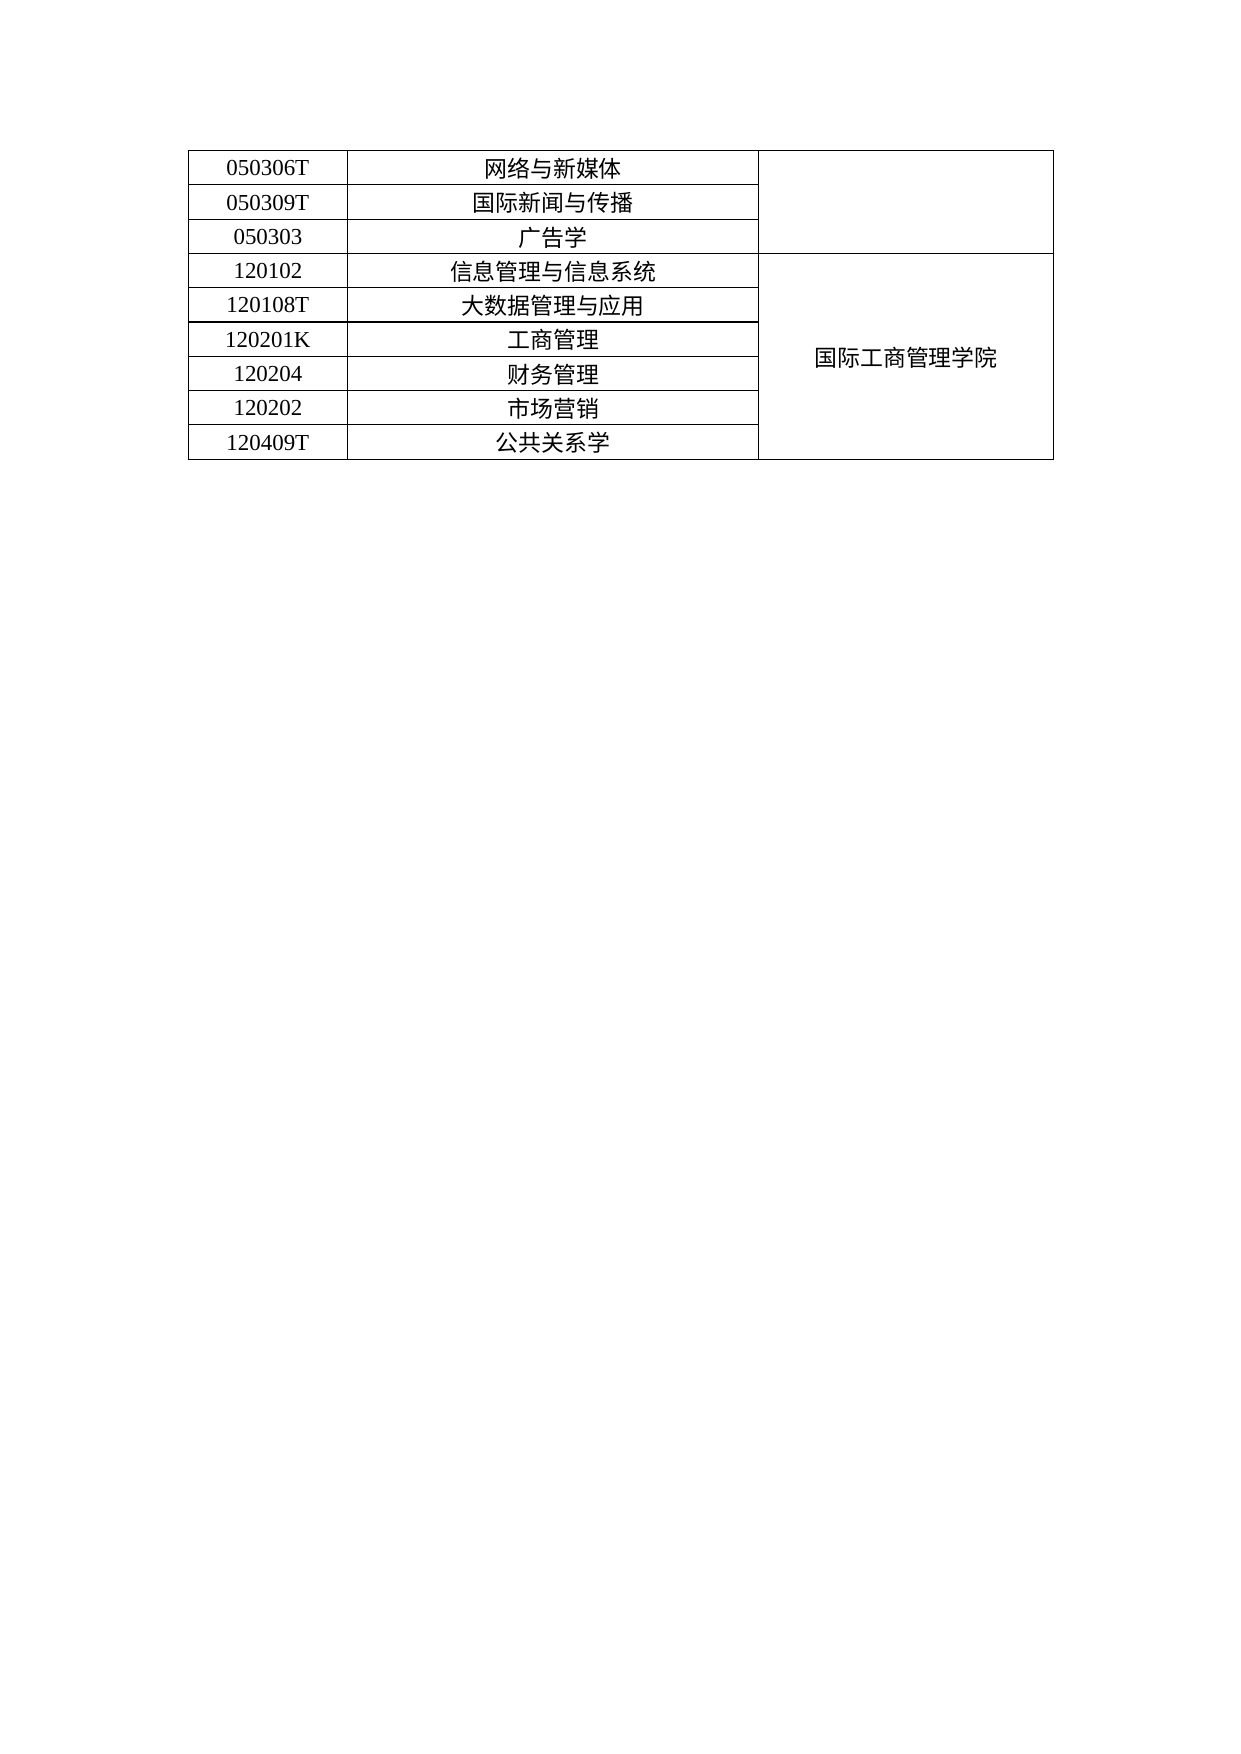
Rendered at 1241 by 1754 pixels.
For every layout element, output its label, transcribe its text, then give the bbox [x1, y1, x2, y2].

table_cell 120201K [189, 323, 347, 356]
table_cell 公共关系学 [348, 425, 758, 458]
table_cell 国际工商管理学院 [759, 254, 1053, 458]
table_cell 信息管理与信息系统 [348, 254, 758, 287]
table_cell 050303 [189, 220, 347, 253]
table_cell 网络与新媒体 [348, 151, 758, 184]
table_cell 050306T [189, 151, 347, 184]
table_cell 120202 [189, 391, 347, 424]
table_cell 120108T [189, 288, 347, 321]
table_cell 广告学 [348, 220, 758, 253]
table_cell 050309T [189, 185, 347, 218]
table_cell 大数据管理与应用 [348, 288, 758, 321]
table_cell 120102 [189, 254, 347, 287]
table_cell 120409T [189, 425, 347, 458]
table_cell 国际新闻与传播 [348, 185, 758, 218]
table_cell 市场营销 [348, 391, 758, 424]
table_cell 120204 [189, 357, 347, 390]
table_cell 财务管理 [348, 357, 758, 390]
table_cell 工商管理 [348, 323, 758, 356]
